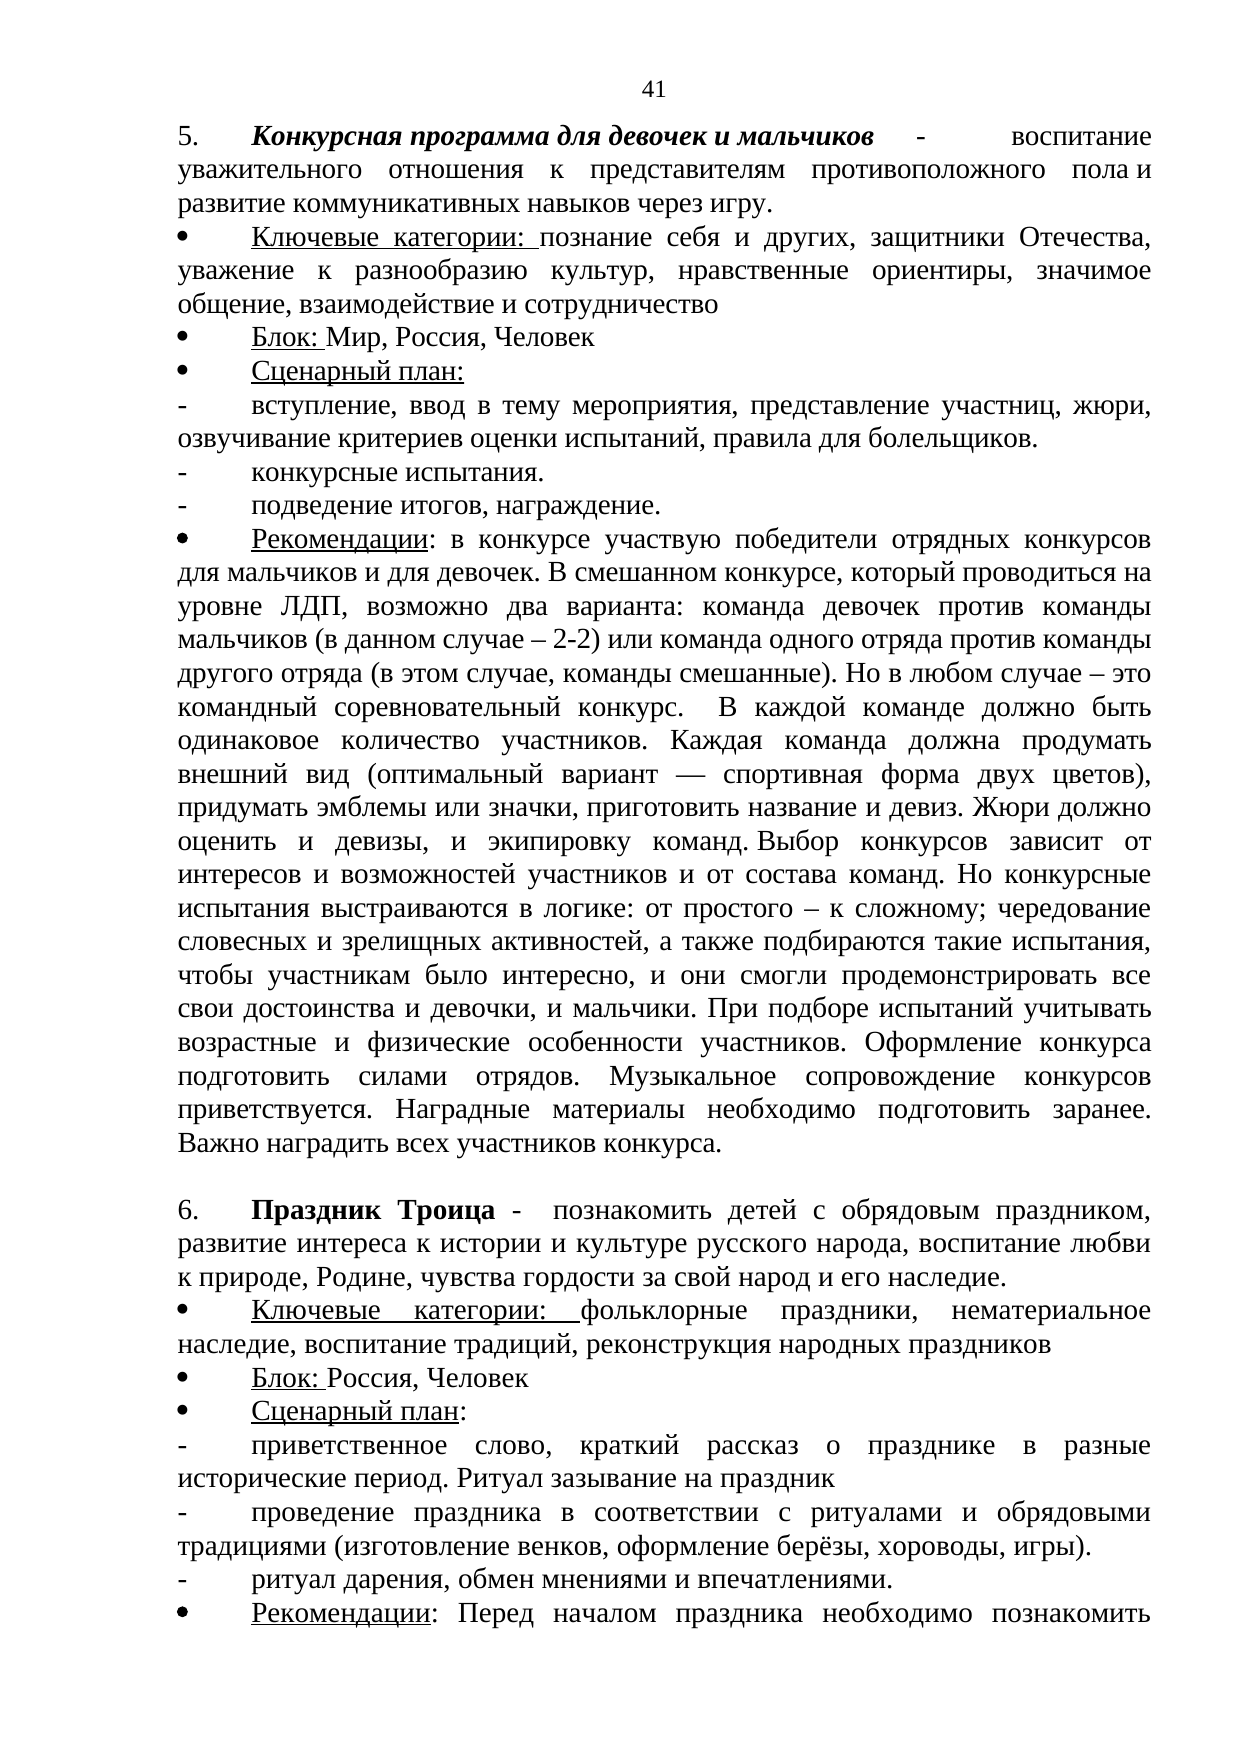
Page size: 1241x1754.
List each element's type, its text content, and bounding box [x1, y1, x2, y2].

list приветственное слово, краткий рассказ о празднике в разные исторические период. Ритуал зазывание на праздник [177, 1427, 1152, 1494]
list Праздник Троица - познакомить детей с обрядовым праздником, развитие интереса к истории и культуре русского народа, воспитание любви к природе, Родине, чувства гордости за свой народ и его наследие. [177, 1192, 1152, 1292]
list Блок: Россия, Человек [177, 1360, 1152, 1393]
list ритуал дарения, обмен мнениями и впечатлениями. [177, 1561, 1152, 1595]
list Сценарный план: [177, 1393, 1152, 1427]
list Блок: Мир, Россия, Человек [177, 319, 1152, 353]
list Сценарный план: [177, 353, 1152, 387]
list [177, 1595, 1152, 1628]
list Ключевые категории: фольклорные праздники, нематериальное наследие, воспитание традиций, реконструкция народных праздников [177, 1292, 1152, 1360]
list конкурсные испытания. [177, 454, 1152, 487]
list проведение праздника в соответствии с ритуалами и обрядовыми традициями (изготовление венков, оформление берёзы, хороводы, игры). [177, 1494, 1152, 1561]
list Рекомендации: в конкурсе участвую победители отрядных конкурсов для мальчиков и для девочек. В смешанном конкурсе, который проводиться на уровне ЛДП, возможно два варианта: команда девочек против команды мальчиков (в данном случае – 2-2) или команда одного отряда против команды другого отряда (в этом случае, команды смешанные). Но в любом случае – это командный соревновательный конкурс. В каждой команде должно быть одинаковое количество участников. Каждая команда должна продумать внешний вид (оптимальный вариант — спортивная форма двух цветов), придумать эмблемы или значки, приготовить название и девиз. Жюри должно оценить и девизы, и экипировку команд. Выбор конкурсов зависит от интересов и возможностей участников и от состава команд. Но конкурсные испытания выстраиваются в логике: от простого – к сложному; чередование словесных и зрелищных активностей, а также подбираются такие испытания, чтобы участникам было интересно, и они смогли продемонстрировать все свои достоинства и девочки, и мальчики. При подборе испытаний учитывать возрастные и физические особенности участников. Оформление конкурса подготовить силами отрядов. Музыкальное сопровождение конкурсов приветствуется. Наградные материалы необходимо подготовить заранее. Важно наградить всех участников конкурса. [177, 521, 1152, 1158]
list подведение итогов, награждение. [177, 487, 1152, 521]
list вступление, ввод в тему мероприятия, представление участниц, жюри, озвучивание критериев оценки испытаний, правила для болельщиков. [177, 387, 1152, 454]
list Конкурсная программа для девочек и мальчиков - воспитание уважительного отношения к представителям противоположного пола и развитие коммуникативных навыков через игру. [177, 118, 1152, 219]
list Ключевые категории: познание себя и других, защитники Отечества, уважение к разнообразию культур, нравственные ориентиры, значимое общение, взаимодействие и сотрудничество [177, 219, 1152, 319]
